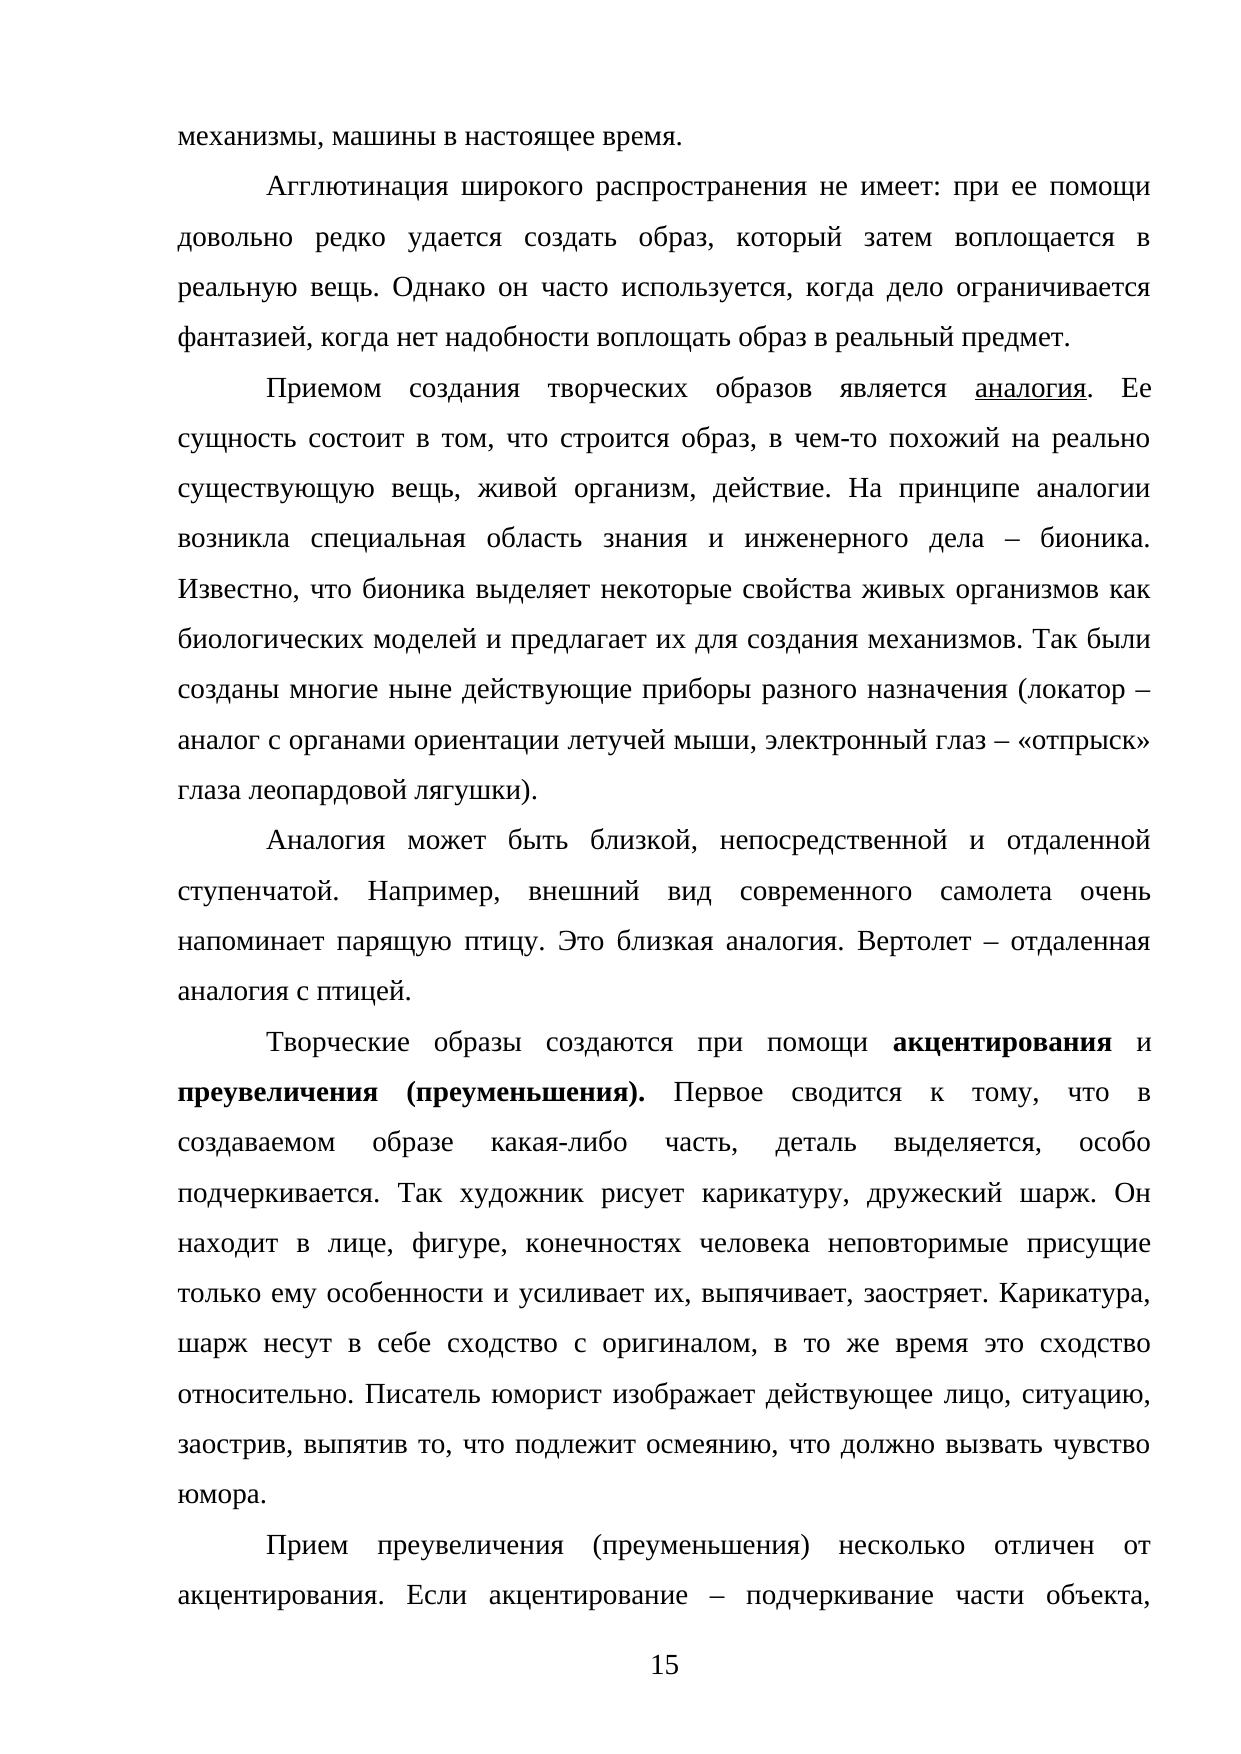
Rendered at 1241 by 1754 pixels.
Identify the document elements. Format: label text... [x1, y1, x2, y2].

text Творческие образы создаются при помощи акцентирования и преувеличения (преуменьшения). Первое сводится к тому, что в создаваемом образе какая-либо часть, деталь выделяется, особо подчеркивается. Так художник рисует карикатуру, дружеский шарж. Он находит в лице, фигуре, конечностях человека неповторимые присущие только ему особенности и усиливает их, выпячивает, заостряет. Карикатура, шарж несут в себе сходство с оригиналом, в то же время это сходство относительно. Писатель юморист изображает действующее лицо, ситуацию, заострив, выпятив то, что подлежит осмеянию, что должно вызвать чувство юмора. [177, 1024, 1152, 1510]
text Агглютинация широкого распространения не имеет: при ее помощи довольно редко удается создать образ, который затем воплощается в реальную вещь. Однако он часто используется, когда дело ограничивается фантазией, когда нет надобности воплощать образ в реальный предмет. [177, 168, 1152, 353]
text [177, 118, 1152, 152]
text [177, 1527, 1152, 1611]
text Аналогия может быть близкой, непосредственной и отдаленной ступенчатой. Например, внешний вид современного самолета очень напоминает парящую птицу. Это близкая аналогия. Вертолет – отдаленная аналогия с птицей. [177, 822, 1152, 1007]
text Приемом создания творческих образов является аналогия. Ее сущность состоит в том, что строится образ, в чем-то похожий на реально существующую вещь, живой организм, действие. На принципе аналогии возникла специальная область знания и инженерного дела – бионика. Известно, что бионика выделяет некоторые свойства живых организмов как биологических моделей и предлагает их для создания механизмов. Так были созданы многие ныне действующие приборы разного назначения (локатор – аналог с органами ориентации летучей мыши, электронный глаз – «отпрыск» глаза леопардовой лягушки). [177, 370, 1152, 806]
